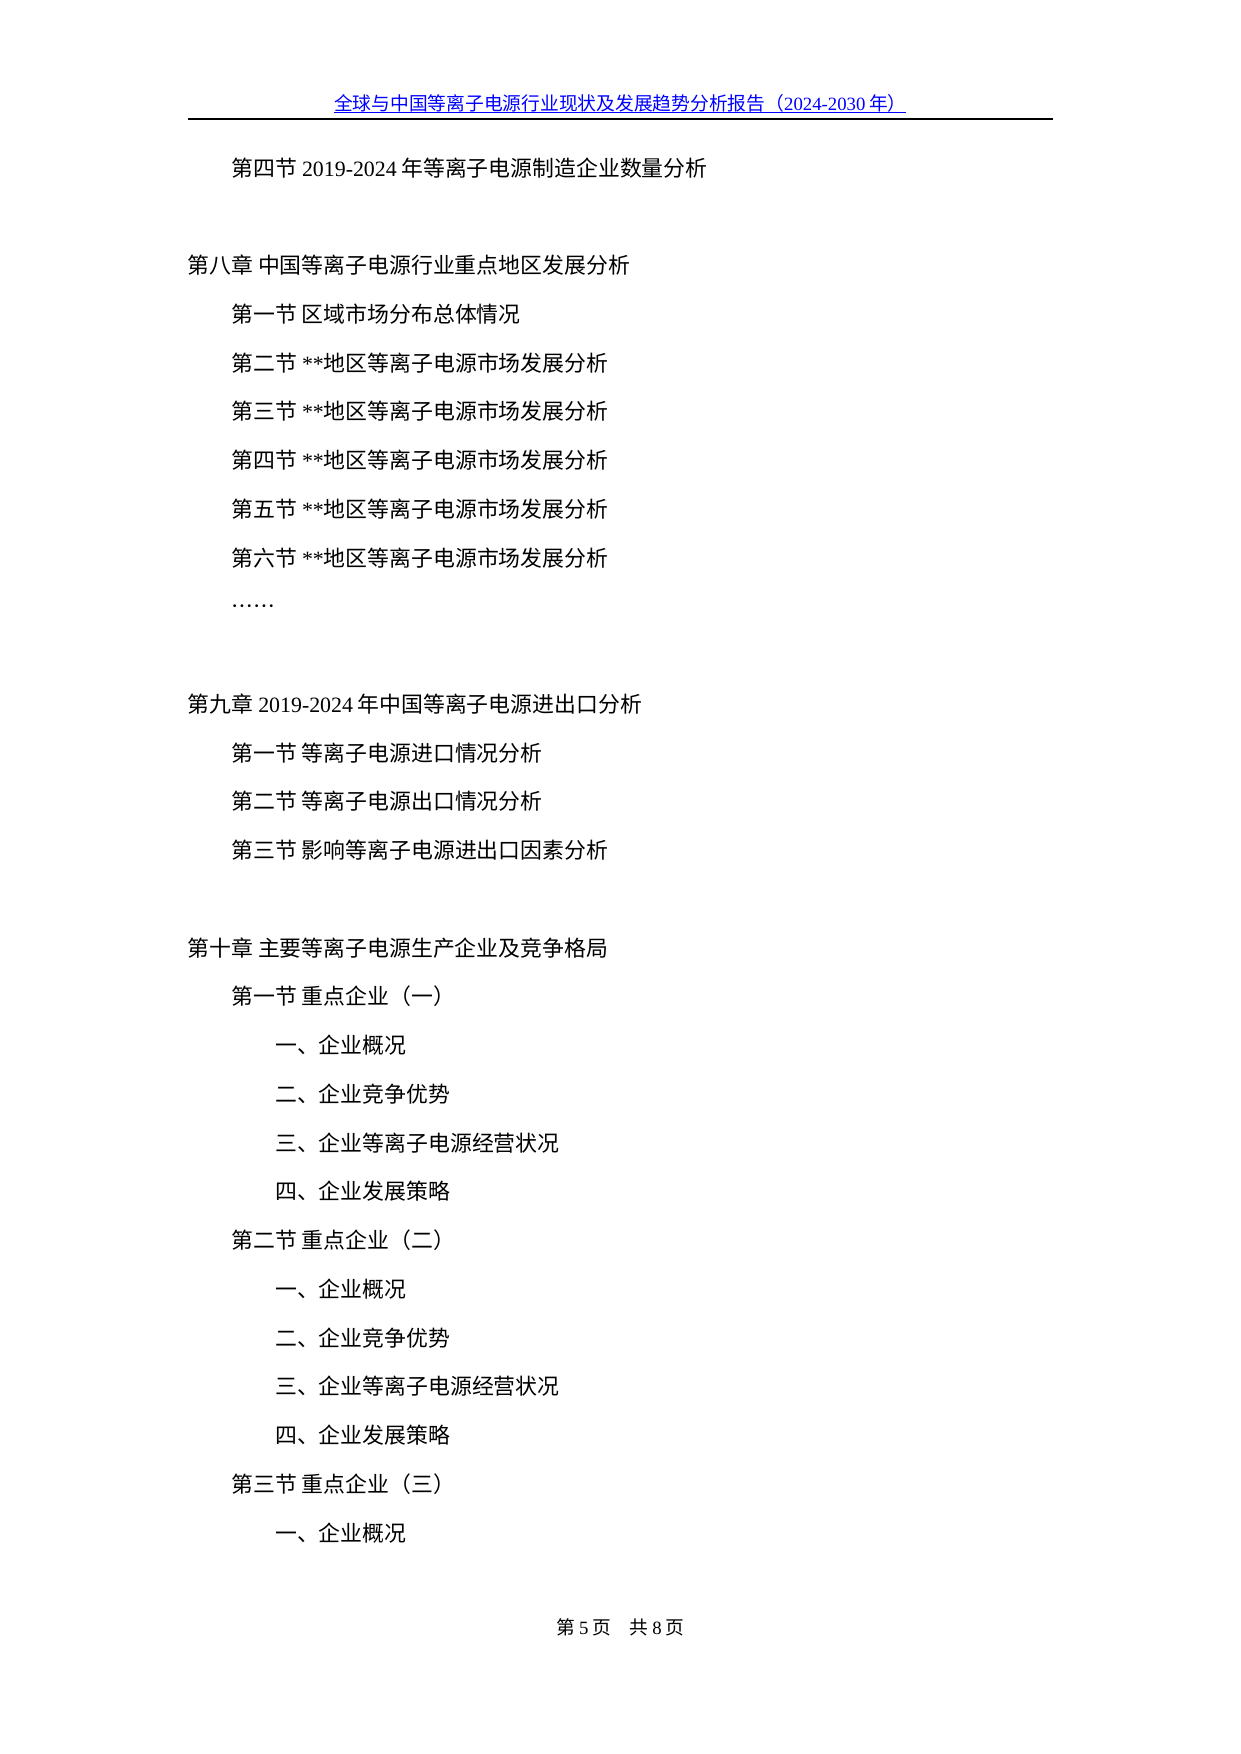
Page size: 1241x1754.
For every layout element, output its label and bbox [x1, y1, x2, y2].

text [187, 150, 1053, 1548]
